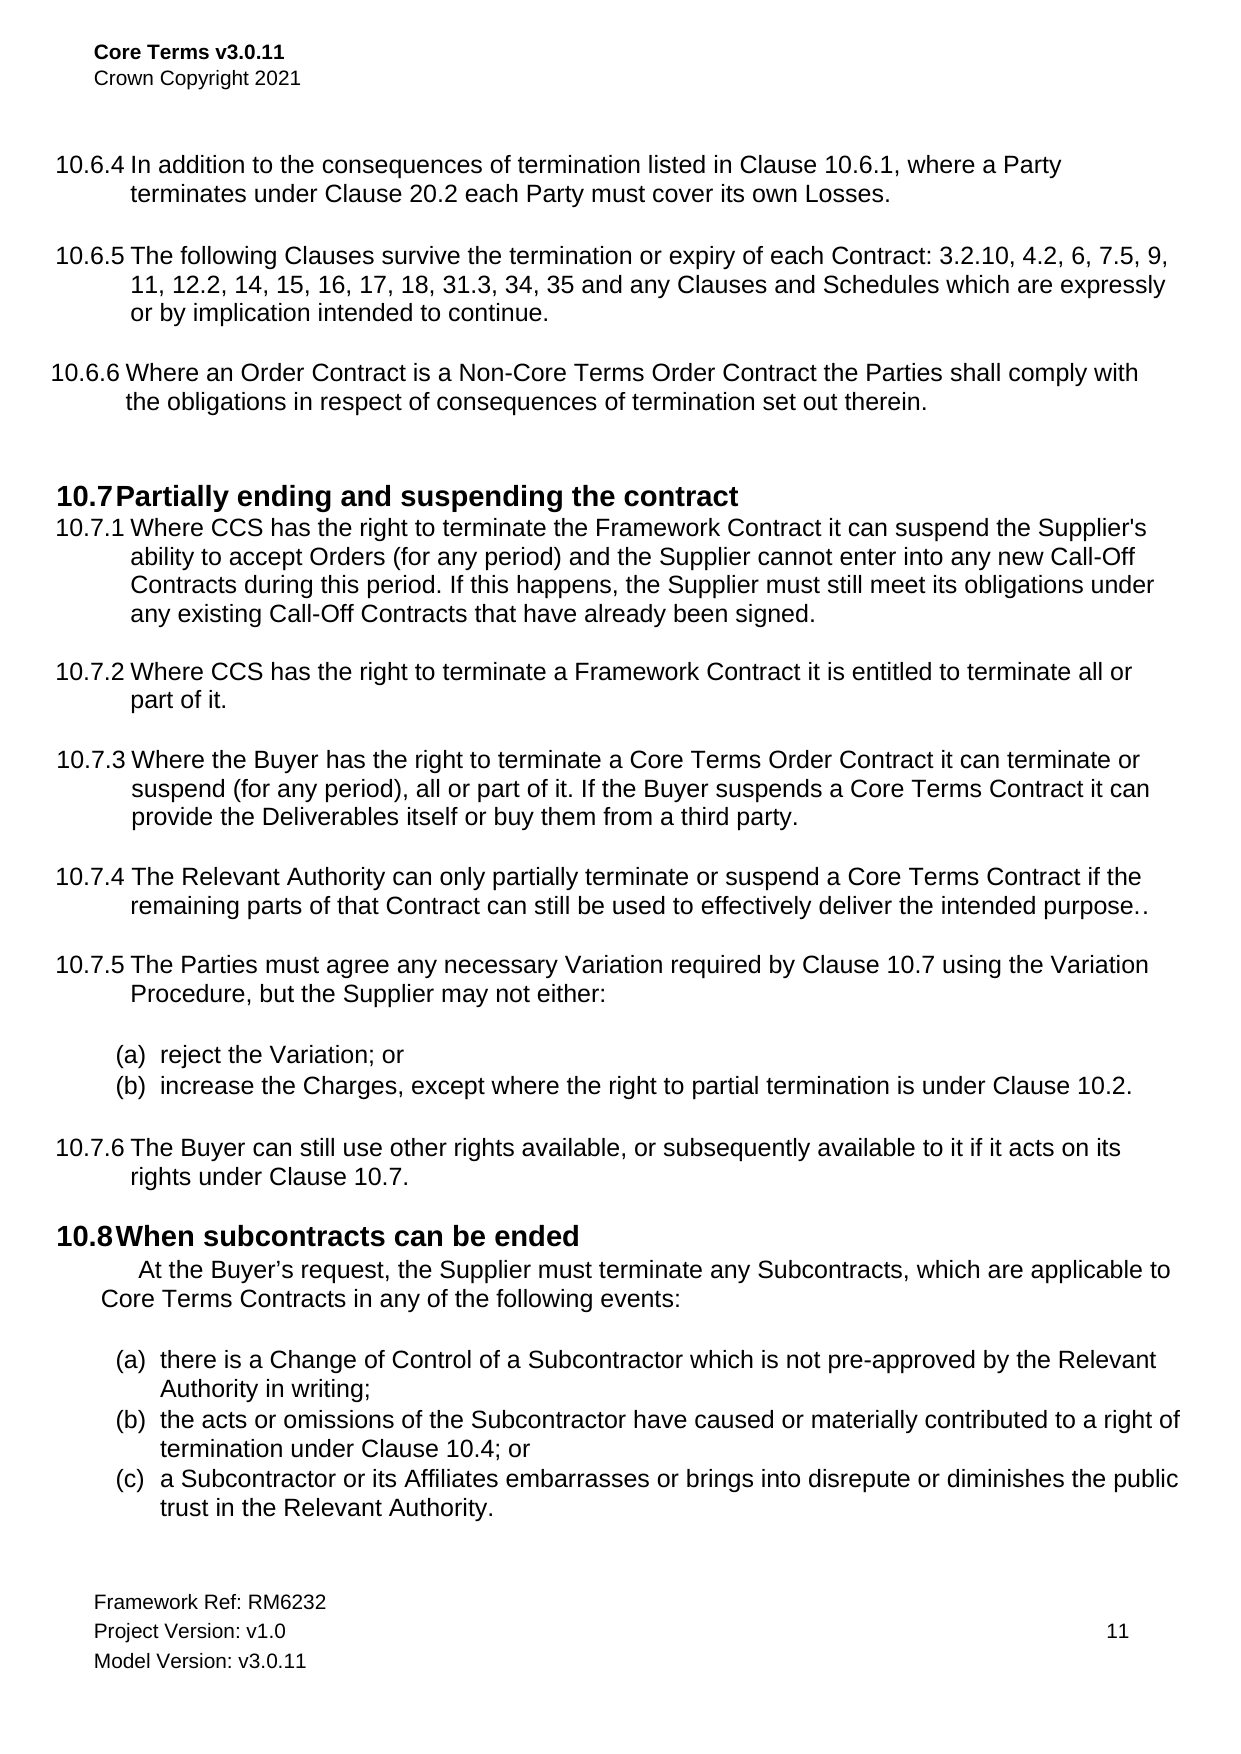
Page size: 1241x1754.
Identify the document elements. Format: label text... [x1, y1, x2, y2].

list Where CCS has the right to terminate a Framework Contract it is entitled to terminate all or part of it. [55, 657, 1181, 714]
list The Buyer can still use other rights available, or subsequently available to it if it acts on its rights under Clause 10.7. [55, 1133, 1181, 1190]
list In addition to the consequences of termination listed in Clause 10.6.1, where a Party terminates under Clause 20.2 each Party must cover its own Losses. [55, 151, 1181, 208]
list reject the Variation; or [115, 1040, 1181, 1069]
list Where the Buyer has the right to terminate a Core Terms Order Contract it can terminate or suspend (for any period), all or part of it. If the Buyer suspends a Core Terms Contract it can provide the Deliverables itself or buy them from a third party. [56, 745, 1181, 831]
list increase the Charges, except where the right to partial termination is under Clause 10.2. [115, 1071, 1181, 1100]
list Where an Order Contract is a Non-Core Terms Order Contract the Parties shall comply with the obligations in respect of consequences of termination set out therein. [50, 358, 1181, 416]
list a Subcontractor or its Affiliates embarrasses or brings into disrepute or diminishes the public trust in the Relevant Authority. [115, 1464, 1181, 1522]
list The Relevant Authority can only partially terminate or suspend a Core Terms Contract if the remaining parts of that Contract can still be used to effectively deliver the intended purpose.. [55, 862, 1181, 950]
list The Parties must agree any necessary Variation required by Clause 10.7 using the Variation Procedure, but the Supplier may not either: [55, 950, 1181, 1007]
list The following Clauses survive the termination or expiry of each Contract: 3.2.10, 4.2, 6, 7.5, 9, 11, 12.2, 14, 15, 16, 17, 18, 31.3, 34, 35 and any Clauses and Schedules which are expressly or by implication intended to continue. [55, 241, 1181, 327]
list Partially ending and suspending the contract [56, 479, 1181, 513]
list there is a Change of Control of a Subcontractor which is not pre-approved by the Relevant Authority in writing; [115, 1345, 1181, 1403]
list the acts or omissions of the Subcontractor have caused or materially contributed to a right of termination under Clause 10.4; or [115, 1405, 1181, 1462]
text At the Buyer’s request, the Supplier must terminate any Subcontracts, which are applicable to Core Terms Contracts in any of the following events: [101, 1255, 1181, 1312]
list Where CCS has the right to terminate the Framework Contract it can suspend the Supplier's ability to accept Orders (for any period) and the Supplier cannot enter into any new Call-Off Contracts during this period. If this happens, the Supplier must still meet its obligations under any existing Call-Off Contracts that have already been signed. [55, 513, 1181, 628]
list When subcontracts can be ended [56, 1219, 1181, 1253]
